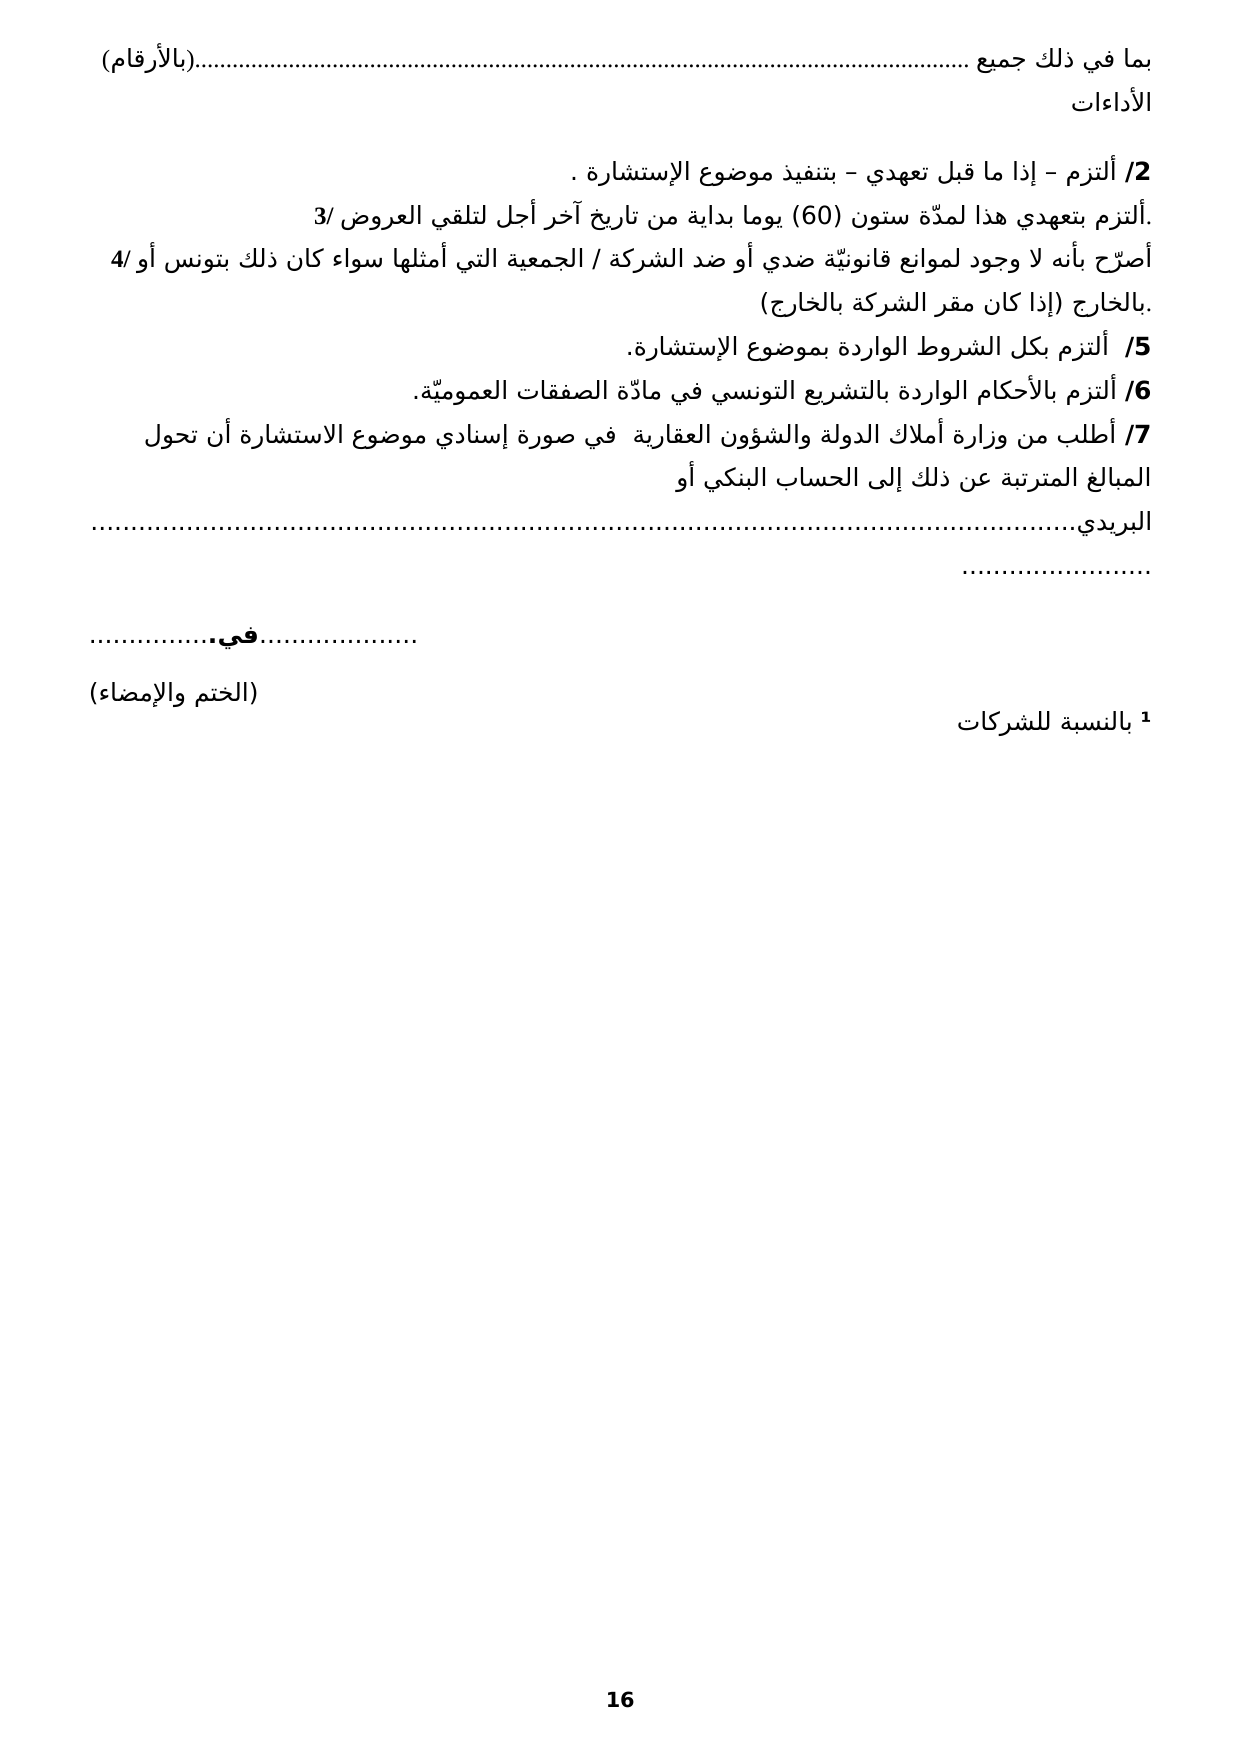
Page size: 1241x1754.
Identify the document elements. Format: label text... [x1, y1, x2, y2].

text 7/ أطلب من وزارة أملاك الدولة والشؤون العقارية في صورة إسنادي موضوع الاستشارة أن تحول المبالغ المترتبة عن ذلك إلى الحساب البنكي أو البريدي.................................................................................................................................................... [89, 420, 1152, 580]
text (بالأرقام)............................................................................................................................ بما في ذلك جميع الأداءات [89, 44, 1152, 117]
text (الختم والإمضاء) [89, 678, 466, 707]
text 4/ أصرّح بأنه لا وجود لموانع قانونيّة ضدي أو ضد الشركة / الجمعية التي أمثلها سواء كان ذلك بتونس أو بالخارج (إذا كان مقر الشركة بالخارج). [89, 244, 1152, 318]
text 3/ ألتزم بتعهدي هذا لمدّة ستون (60) يوما بداية من تاريخ آخر أجل لتلقي العروض. [89, 201, 1152, 230]
text 2/ ألتزم – إذا ما قبل تعهدي – بتنفيذ موضوع الإستشارة . [89, 157, 1152, 186]
text 5/ ألتزم بكل الشروط الواردة بموضوع الإستشارة. [89, 332, 1152, 361]
text 6/ ألتزم بالأحكام الواردة بالتشريع التونسي في مادّة الصفقات العموميّة. [89, 376, 1152, 405]
text ....................في................ [89, 620, 579, 649]
text ¹ بالنسبة للشركاتملحق عدد 06 [89, 707, 1152, 736]
